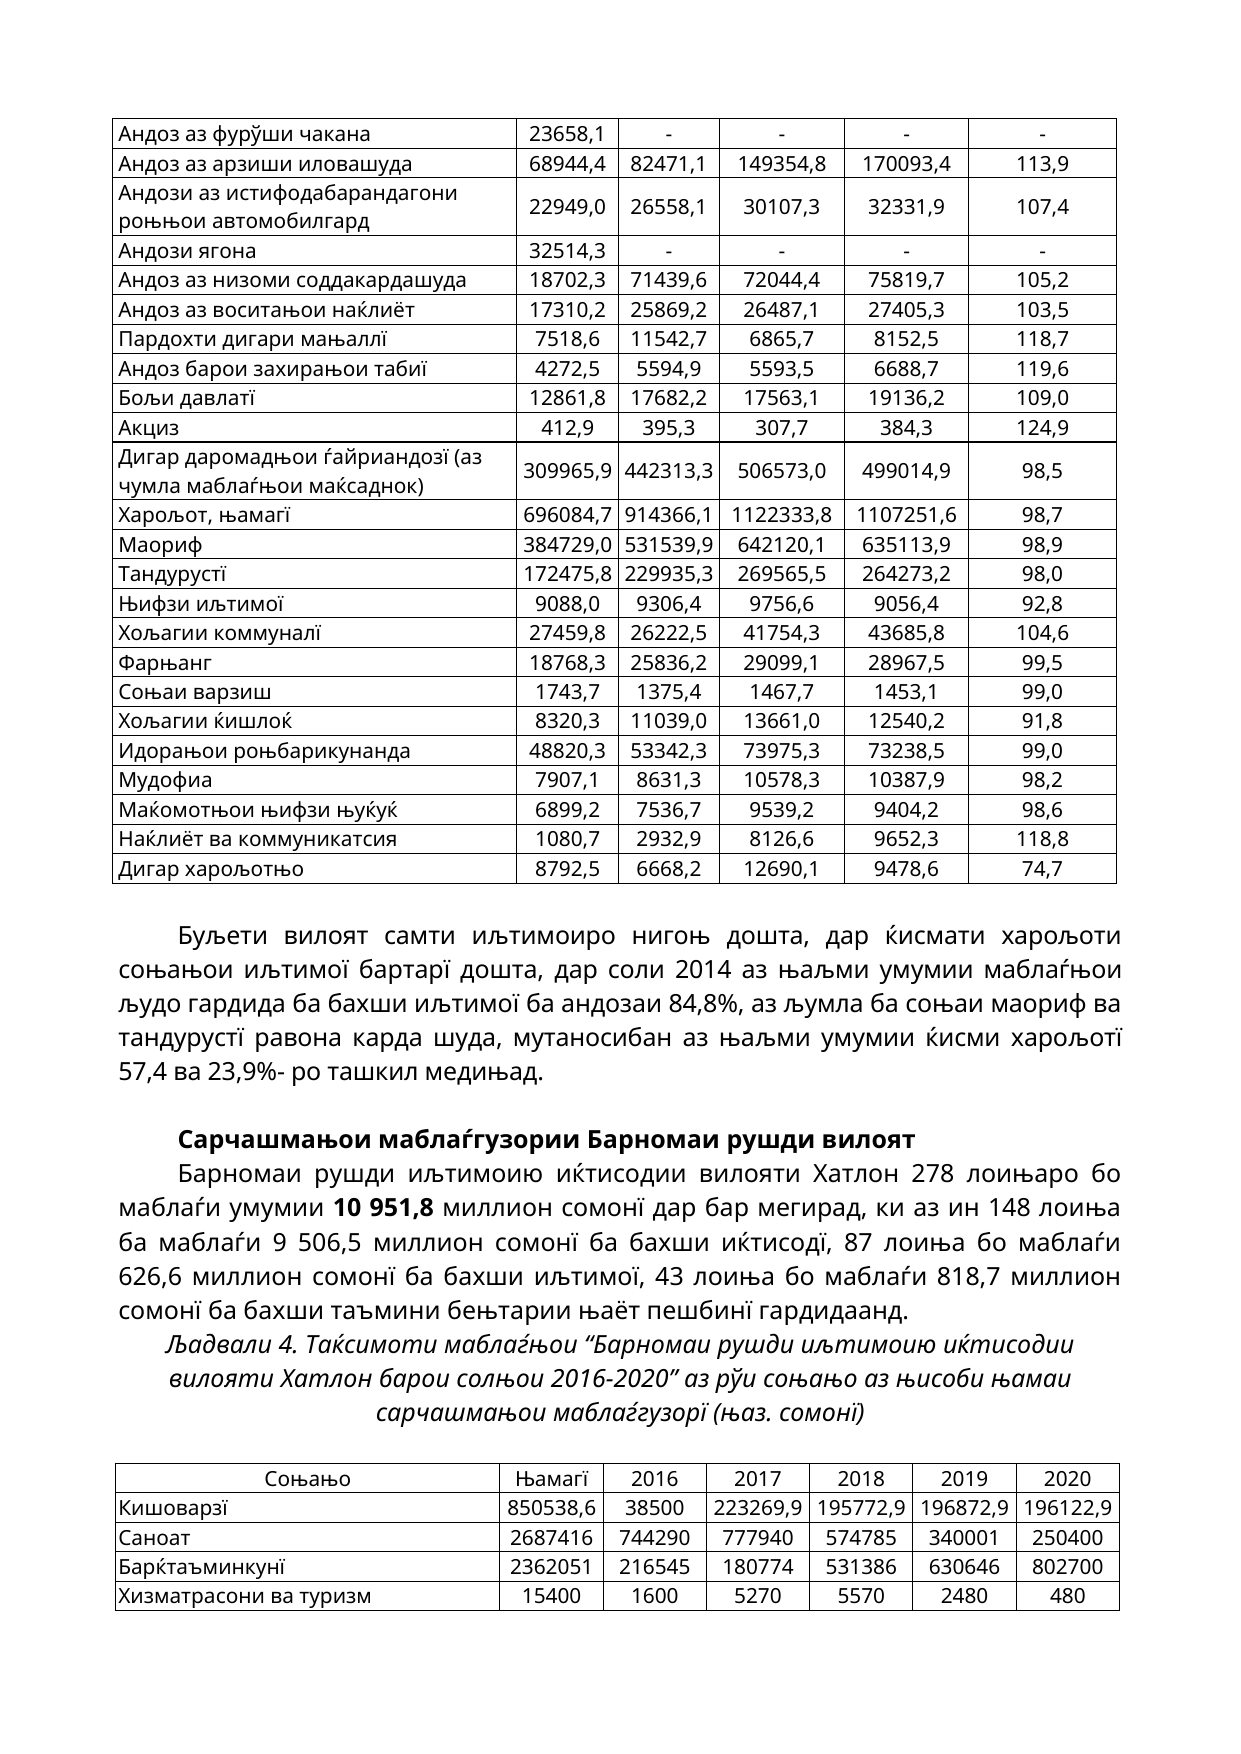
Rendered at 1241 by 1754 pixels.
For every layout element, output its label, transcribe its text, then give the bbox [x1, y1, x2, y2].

table_cell 384729,0 [517, 530, 618, 558]
table_cell 5593,5 [720, 354, 844, 382]
table_cell Андози ягона [113, 236, 516, 264]
table_cell Тандурустї [113, 559, 516, 588]
table_cell Маќомотњои њифзи њуќуќ [113, 795, 516, 823]
table_cell Дигар даромадњои ѓайриандозї (аз чумла маблаѓњои маќсаднок) [113, 443, 516, 499]
table_cell 1453,1 [845, 677, 968, 706]
table_cell Барќтаъминкунї [116, 1552, 499, 1581]
table_cell Акциз [113, 413, 516, 441]
table_cell 630646 [913, 1552, 1016, 1581]
table_cell 18768,3 [517, 648, 618, 676]
table_cell 499014,9 [845, 443, 968, 499]
table_cell 340001 [913, 1523, 1016, 1551]
table_cell 307,7 [720, 413, 844, 441]
table_cell 73238,5 [845, 736, 968, 764]
table_cell 12861,8 [517, 384, 618, 412]
table_cell 99,0 [969, 736, 1116, 764]
table_cell 68944,4 [517, 149, 618, 177]
table_header Соњањо [116, 1464, 499, 1492]
table_cell 124,9 [969, 413, 1116, 441]
table_cell 196122,9 [1017, 1493, 1119, 1522]
table_cell Њифзи иљтимої [113, 589, 516, 617]
table_cell 107,4 [969, 178, 1116, 235]
table_cell 43685,8 [845, 618, 968, 647]
table_cell 5570 [810, 1582, 912, 1610]
table_cell 9306,4 [619, 589, 719, 617]
table_cell 412,9 [517, 413, 618, 441]
table_cell 72044,4 [720, 266, 844, 294]
table_cell Хољагии ќишлоќ [113, 707, 516, 735]
table_cell 99,0 [969, 677, 1116, 706]
table_cell 744290 [604, 1523, 706, 1551]
table_cell 480 [1017, 1582, 1119, 1610]
table_cell Андоз аз низоми соддакардашуда [113, 266, 516, 294]
table_cell 82471,1 [619, 149, 719, 177]
table_cell 9652,3 [845, 825, 968, 853]
table_cell Хизматрасони ва туризм [116, 1582, 499, 1610]
table_header Њамагї [500, 1464, 603, 1492]
table_cell 5594,9 [619, 354, 719, 382]
table_cell 17682,2 [619, 384, 719, 412]
text Буљети вилоят самти иљтимоиро нигоњ дошта, дар ќисмати харољоти соњањои иљтимої бартарї дошта, дар соли 2014 аз њаљми умумии маблаѓњои људо гардида ба бахши иљтимої ба андозаи 84,8%, аз љумла ба соњаи маориф ва тандурустї равона карда шуда, мутаносибан аз њаљми умумии ќисми харољотї 57,4 ва 23,9%- ро ташкил медињад. [118, 918, 1122, 1088]
text Љадвали 4. Таќсимоти маблаѓњои “Барномаи рушди иљтимоию иќтисодии вилояти Хатлон барои солњои 2016-2020” аз рўи соњањо аз њисоби њамаи сарчашмањои маблаѓгузорї (њаз. сомонї) [118, 1326, 1122, 1428]
table_cell 28967,5 [845, 648, 968, 676]
table_cell Наќлиёт ва коммуникатсия [113, 825, 516, 853]
table_cell 118,8 [969, 825, 1116, 853]
table_cell 26558,1 [619, 178, 719, 235]
table_cell Мудофиа [113, 766, 516, 794]
table_cell 696084,7 [517, 500, 618, 529]
table_cell 1743,7 [517, 677, 618, 706]
table_cell 8792,5 [517, 854, 618, 882]
table_cell 2362051 [500, 1552, 603, 1581]
table_cell 48820,3 [517, 736, 618, 764]
table_cell - [969, 236, 1116, 264]
table_cell 531539,9 [619, 530, 719, 558]
table_cell 170093,4 [845, 149, 968, 177]
table_cell 99,5 [969, 648, 1116, 676]
table_cell 53342,3 [619, 736, 719, 764]
table_cell - [845, 119, 968, 148]
table_cell 1467,7 [720, 677, 844, 706]
table_cell 4272,5 [517, 354, 618, 382]
table_cell 119,6 [969, 354, 1116, 382]
table_cell 13661,0 [720, 707, 844, 735]
table_cell 531386 [810, 1552, 912, 1581]
table_cell Андоз аз воситањои наќлиёт [113, 295, 516, 323]
table_cell 9478,6 [845, 854, 968, 882]
table_cell 71439,6 [619, 266, 719, 294]
table_cell 1122333,8 [720, 500, 844, 529]
table_cell 10578,3 [720, 766, 844, 794]
table_cell 98,9 [969, 530, 1116, 558]
table_cell 27405,3 [845, 295, 968, 323]
table_cell 38500 [604, 1493, 706, 1522]
table_cell 26487,1 [720, 295, 844, 323]
table_cell 269565,5 [720, 559, 844, 588]
table_cell 223269,9 [707, 1493, 809, 1522]
table_cell 574785 [810, 1523, 912, 1551]
table_cell Пардохти дигари мањаллї [113, 325, 516, 353]
table_cell 802700 [1017, 1552, 1119, 1581]
table_cell 384,3 [845, 413, 968, 441]
table_cell Идорањои роњбарикунанда [113, 736, 516, 764]
table_cell 12540,2 [845, 707, 968, 735]
table_cell Фарњанг [113, 648, 516, 676]
table_cell Кишоварзї [116, 1493, 499, 1522]
table_header 2019 [913, 1464, 1016, 1492]
table_cell 172475,8 [517, 559, 618, 588]
table_cell 9539,2 [720, 795, 844, 823]
table_cell 17310,2 [517, 295, 618, 323]
table_cell 92,8 [969, 589, 1116, 617]
table_cell 10387,9 [845, 766, 968, 794]
table_cell 105,2 [969, 266, 1116, 294]
table_cell 73975,3 [720, 736, 844, 764]
table_cell Харољот, њамагї [113, 500, 516, 529]
table_cell 25836,2 [619, 648, 719, 676]
table_cell 98,6 [969, 795, 1116, 823]
table_cell 6688,7 [845, 354, 968, 382]
table_cell Соњаи варзиш [113, 677, 516, 706]
table_cell 17563,1 [720, 384, 844, 412]
table_cell 7536,7 [619, 795, 719, 823]
table_cell 12690,1 [720, 854, 844, 882]
table_cell 506573,0 [720, 443, 844, 499]
table_cell 914366,1 [619, 500, 719, 529]
table_header 2018 [810, 1464, 912, 1492]
table_cell 8631,3 [619, 766, 719, 794]
table_cell 41754,3 [720, 618, 844, 647]
table_cell 2687416 [500, 1523, 603, 1551]
table_cell 75819,7 [845, 266, 968, 294]
table_cell 229935,3 [619, 559, 719, 588]
table_cell 98,2 [969, 766, 1116, 794]
table_cell 1375,4 [619, 677, 719, 706]
table_cell 98,7 [969, 500, 1116, 529]
table_cell 850538,6 [500, 1493, 603, 1522]
table_cell 113,9 [969, 149, 1116, 177]
table_cell 635113,9 [845, 530, 968, 558]
table_cell 264273,2 [845, 559, 968, 588]
table_cell 442313,3 [619, 443, 719, 499]
table_cell 11039,0 [619, 707, 719, 735]
table_cell 19136,2 [845, 384, 968, 412]
table_cell 74,7 [969, 854, 1116, 882]
table_cell 22949,0 [517, 178, 618, 235]
table_cell 7518,6 [517, 325, 618, 353]
table_cell 395,3 [619, 413, 719, 441]
table_cell 642120,1 [720, 530, 844, 558]
table_cell 30107,3 [720, 178, 844, 235]
table_cell Андоз аз фурўши чакана [113, 119, 516, 148]
table_cell 8320,3 [517, 707, 618, 735]
table_header 2016 [604, 1464, 706, 1492]
table_cell 6899,2 [517, 795, 618, 823]
table_cell 2480 [913, 1582, 1016, 1610]
table_cell - [619, 236, 719, 264]
table_cell - [619, 119, 719, 148]
table_cell Андоз барои захирањои табиї [113, 354, 516, 382]
table_cell 29099,1 [720, 648, 844, 676]
table_cell 109,0 [969, 384, 1116, 412]
table_cell 103,5 [969, 295, 1116, 323]
table_cell 25869,2 [619, 295, 719, 323]
table_cell 18702,3 [517, 266, 618, 294]
table_cell 8152,5 [845, 325, 968, 353]
table_cell - [845, 236, 968, 264]
text Сарчашмањои маблаѓгузории Барномаи рушди вилоят [118, 1122, 1122, 1156]
table_cell 149354,8 [720, 149, 844, 177]
table_cell - [720, 119, 844, 148]
table_cell 5270 [707, 1582, 809, 1610]
table_cell - [969, 119, 1116, 148]
table_cell 6865,7 [720, 325, 844, 353]
table_cell 2932,9 [619, 825, 719, 853]
table_cell 9756,6 [720, 589, 844, 617]
table_cell 196872,9 [913, 1493, 1016, 1522]
table_cell Дигар харољотњо [113, 854, 516, 882]
table_cell 104,6 [969, 618, 1116, 647]
table_cell 216545 [604, 1552, 706, 1581]
table_cell Бољи давлатї [113, 384, 516, 412]
table_cell Андози аз истифодабарандагони роњњои автомобилгард [113, 178, 516, 235]
table_cell - [720, 236, 844, 264]
table_cell 309965,9 [517, 443, 618, 499]
table_cell 1080,7 [517, 825, 618, 853]
text Барномаи рушди иљтимоию иќтисодии вилояти Хатлон 278 лоињаро бо маблаѓи умумии 10 951,8 миллион сомонї дар бар мегирад, ки аз ин 148 лоиња ба маблаѓи 9 506,5 миллион сомонї ба бахши иќтисодї, 87 лоиња бо маблаѓи 626,6 миллион сомонї ба бахши иљтимої, 43 лоиња бо маблаѓи 818,7 миллион сомонї ба бахши таъмини бењтарии њаёт пешбинї гардидаанд. [118, 1156, 1122, 1326]
table_cell 7907,1 [517, 766, 618, 794]
table_cell 8126,6 [720, 825, 844, 853]
table_cell Маориф [113, 530, 516, 558]
table_cell 98,5 [969, 443, 1116, 499]
table_cell Андоз аз арзиши иловашуда [113, 149, 516, 177]
table_cell 6668,2 [619, 854, 719, 882]
table_cell 250400 [1017, 1523, 1119, 1551]
table_cell 9088,0 [517, 589, 618, 617]
table_cell 195772,9 [810, 1493, 912, 1522]
table_cell 98,0 [969, 559, 1116, 588]
table_cell 777940 [707, 1523, 809, 1551]
table_cell Саноат [116, 1523, 499, 1551]
table_cell 180774 [707, 1552, 809, 1581]
table_cell 32331,9 [845, 178, 968, 235]
table_cell 23658,1 [517, 119, 618, 148]
table_cell 1107251,6 [845, 500, 968, 529]
table_cell 15400 [500, 1582, 603, 1610]
table_header 2020 [1017, 1464, 1119, 1492]
table_cell 118,7 [969, 325, 1116, 353]
table_cell 1600 [604, 1582, 706, 1610]
table_cell Хољагии коммуналї [113, 618, 516, 647]
table_cell 91,8 [969, 707, 1116, 735]
table_cell 27459,8 [517, 618, 618, 647]
table_cell 9404,2 [845, 795, 968, 823]
table_cell 26222,5 [619, 618, 719, 647]
table_cell 9056,4 [845, 589, 968, 617]
table_cell 11542,7 [619, 325, 719, 353]
table_cell 32514,3 [517, 236, 618, 264]
table_header 2017 [707, 1464, 809, 1492]
